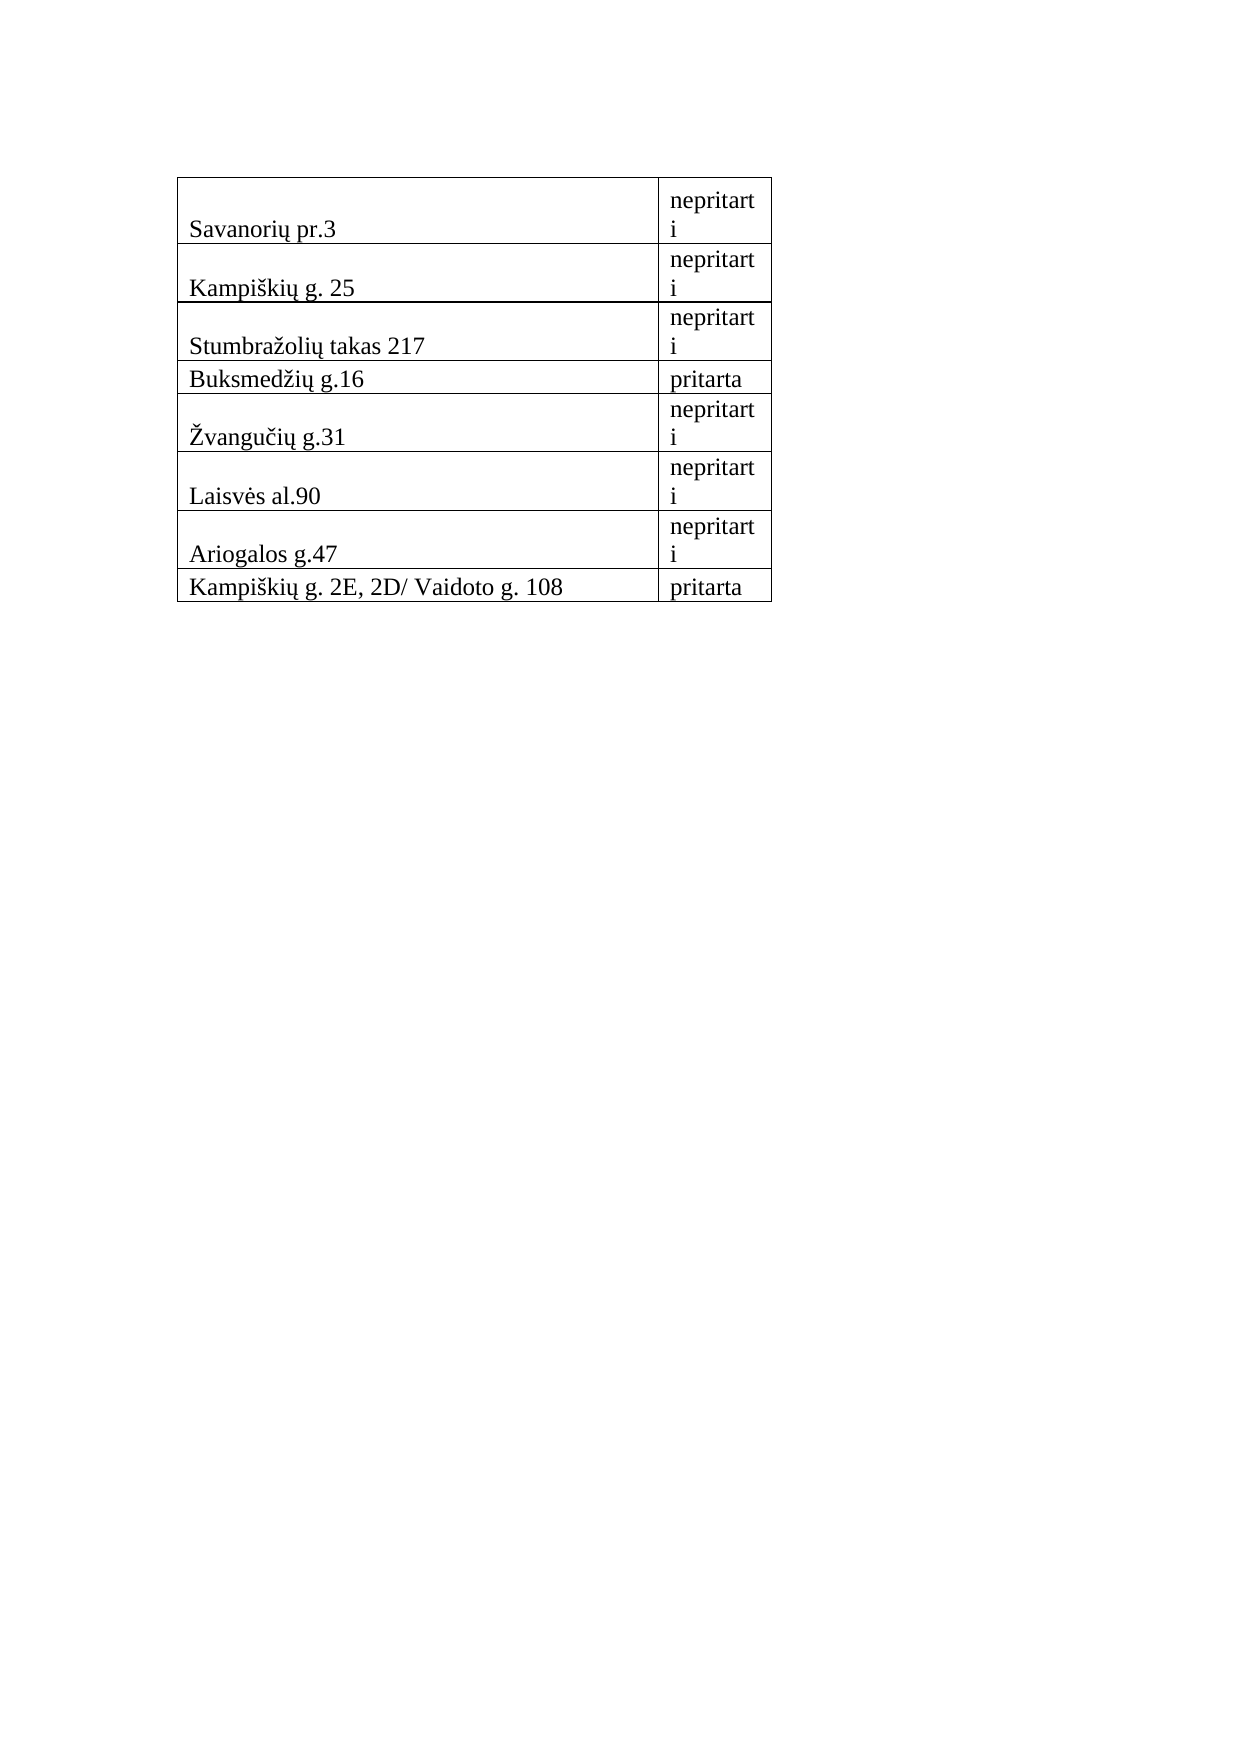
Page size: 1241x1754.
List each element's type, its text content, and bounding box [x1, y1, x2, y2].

table_header Savanorių pr.3 [178, 178, 658, 243]
table_cell nepritarti [659, 394, 771, 451]
table_cell Ariogalos g.47 [178, 511, 658, 568]
table_header nepritarti [659, 178, 771, 243]
table_cell nepritarti [659, 244, 771, 301]
table_cell nepritarti [659, 452, 771, 510]
table_cell Žvangučių g.31 [178, 394, 658, 451]
table_cell Laisvės al.90 [178, 452, 658, 510]
table_cell Buksmedžių g.16 [178, 361, 658, 393]
table_cell nepritarti [659, 303, 771, 360]
table_cell pritarta [659, 361, 771, 393]
table_cell pritarta [659, 569, 771, 601]
table_cell Kampiškių g. 25 [178, 244, 658, 301]
table_cell Kampiškių g. 2E, 2D/ Vaidoto g. 108 [178, 569, 658, 601]
table_cell Stumbražolių takas 217 [178, 303, 658, 360]
table_cell nepritarti [659, 511, 771, 568]
